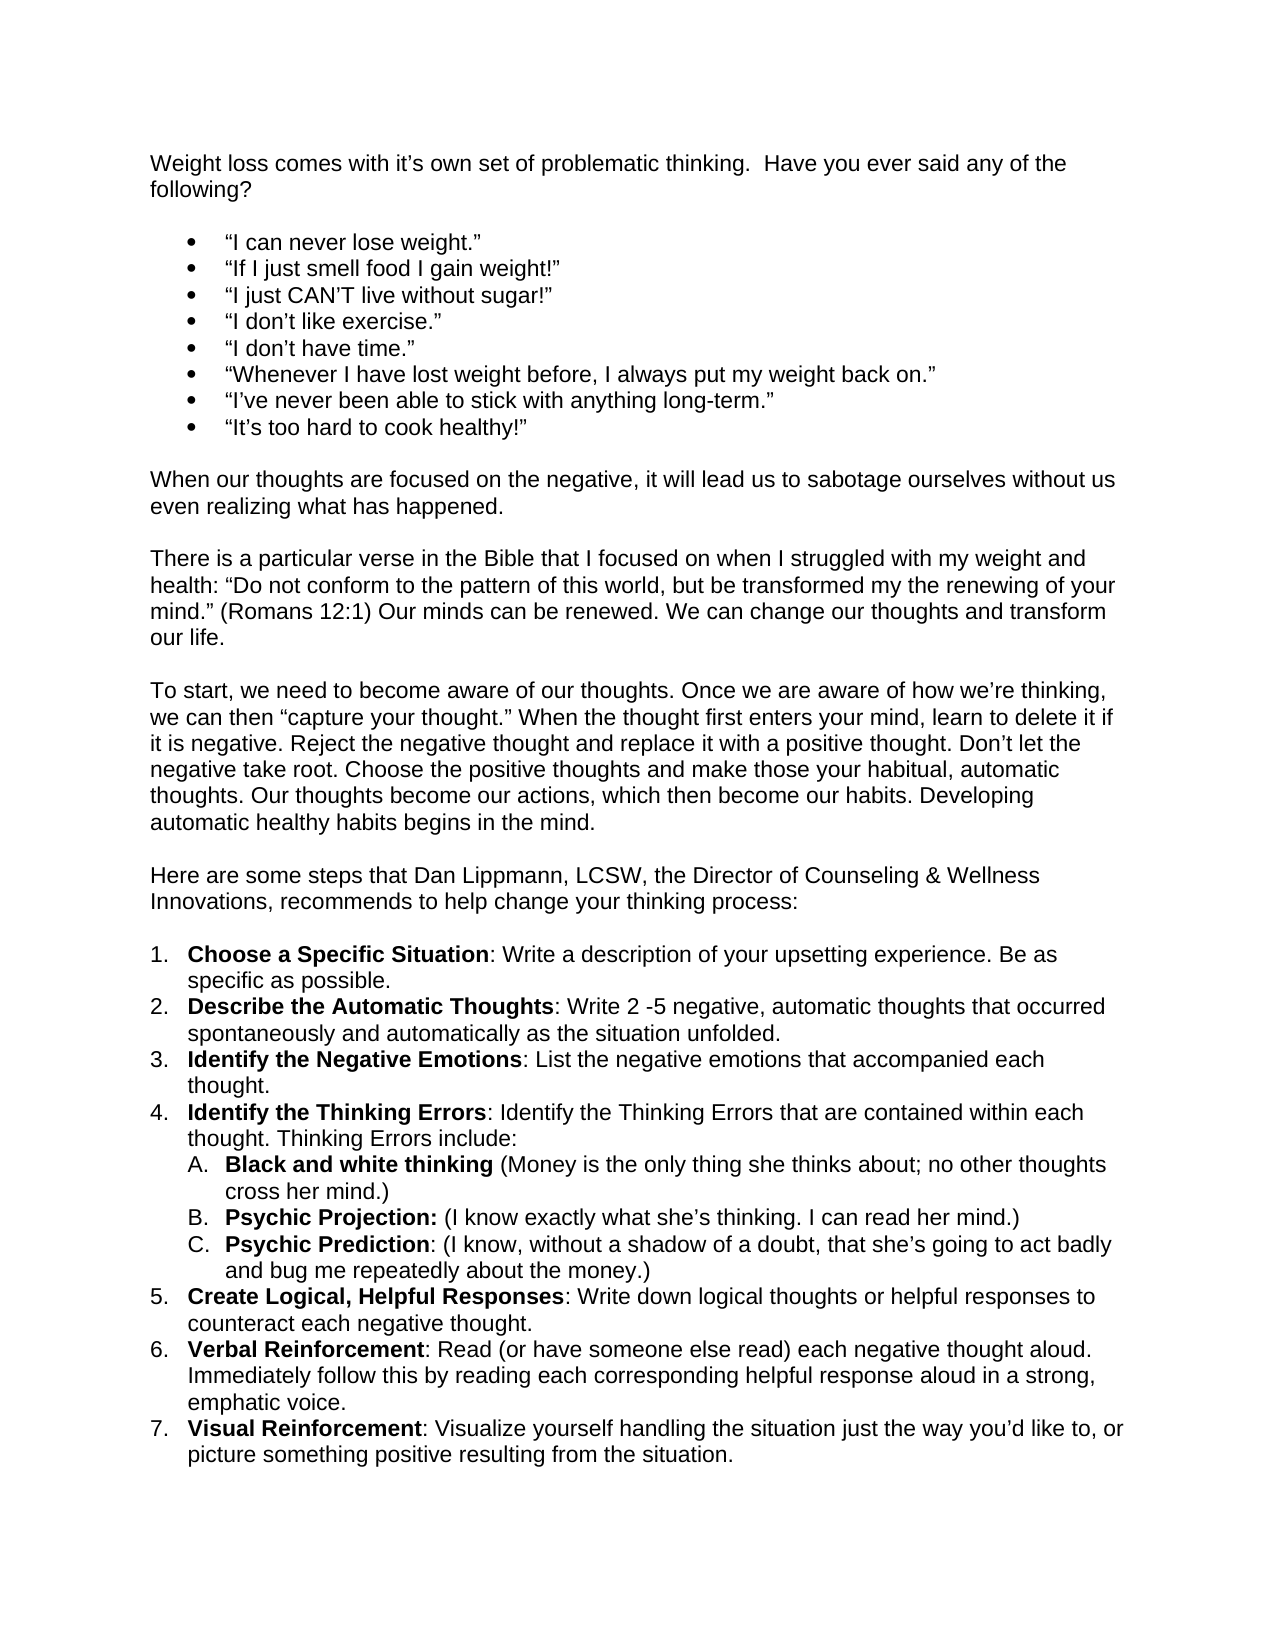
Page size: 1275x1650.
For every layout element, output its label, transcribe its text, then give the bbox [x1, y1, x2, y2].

list “I don’t have time.” [187, 334, 1125, 361]
text When our thoughts are focused on the negative, it will lead us to sabotage ourselves without us even realizing what has happened. [150, 466, 1125, 519]
list Verbal Reinforcement: Read (or have someone else read) each negative thought aloud. Immediately follow this by reading each corresponding helpful response aloud in a strong, emphatic voice. [150, 1336, 1125, 1415]
list Visual Reinforcement: Visualize yourself handling the situation just the way you’d like to, or picture something positive resulting from the situation. [150, 1415, 1125, 1468]
list “If I just smell food I gain weight!” [187, 255, 1125, 282]
text To start, we need to become aware of our thoughts. Once we are aware of how we’re thinking, we can then “capture your thought.” When the thought first enters your mind, learn to delete it if it is negative. Reject the negative thought and replace it with a positive thought. Don’t let the negative take root. Choose the positive thoughts and make those your habitual, automatic thoughts. Our thoughts become our actions, which then become our habits. Developing automatic healthy habits begins in the mind. [150, 677, 1125, 835]
list “I don’t like exercise.” [187, 308, 1125, 334]
list Psychic Projection: (I know exactly what she’s thinking. I can read her mind.) [187, 1204, 1125, 1231]
list Psychic Prediction: (I know, without a shadow of a doubt, that she’s going to act badly and bug me repeatedly about the money.) [187, 1231, 1125, 1283]
list “I can never lose weight.” [187, 229, 1125, 255]
list “It’s too hard to cook healthy!” [187, 413, 1125, 440]
list “Whenever I have lost weight before, I always put my weight back on.” [187, 361, 1125, 387]
list Create Logical, Helpful Responses: Write down logical thoughts or helpful responses to counteract each negative thought. [150, 1283, 1125, 1336]
list “I just CAN’T live without sugar!” [187, 282, 1125, 308]
text Here are some steps that Dan Lippmann, LCSW, the Director of Counseling & Wellness Innovations, recommends to help change your thinking process: [150, 862, 1125, 914]
text Weight loss comes with it’s own set of problematic thinking. Have you ever said any of the following? [150, 150, 1125, 203]
text There is a particular verse in the Bible that I focused on when I struggled with my weight and health: “Do not conform to the pattern of this world, but be transformed my the renewing of your mind.” (Romans 12:1) Our minds can be renewed. We can change our thoughts and transform our life. [150, 545, 1125, 651]
list “I’ve never been able to stick with anything long-term.” [187, 387, 1125, 413]
list Choose a Specific Situation: Write a description of your upsetting experience. Be as specific as possible. [150, 941, 1125, 993]
list Identify the Thinking Errors: Identify the Thinking Errors that are contained within each thought. Thinking Errors include: [150, 1099, 1125, 1151]
list Identify the Negative Emotions: List the negative emotions that accompanied each thought. [150, 1046, 1125, 1099]
list Describe the Automatic Thoughts: Write 2 -5 negative, automatic thoughts that occurred spontaneously and automatically as the situation unfolded. [150, 993, 1125, 1046]
list Black and white thinking (Money is the only thing she thinks about; no other thoughts cross her mind.) [187, 1151, 1125, 1204]
